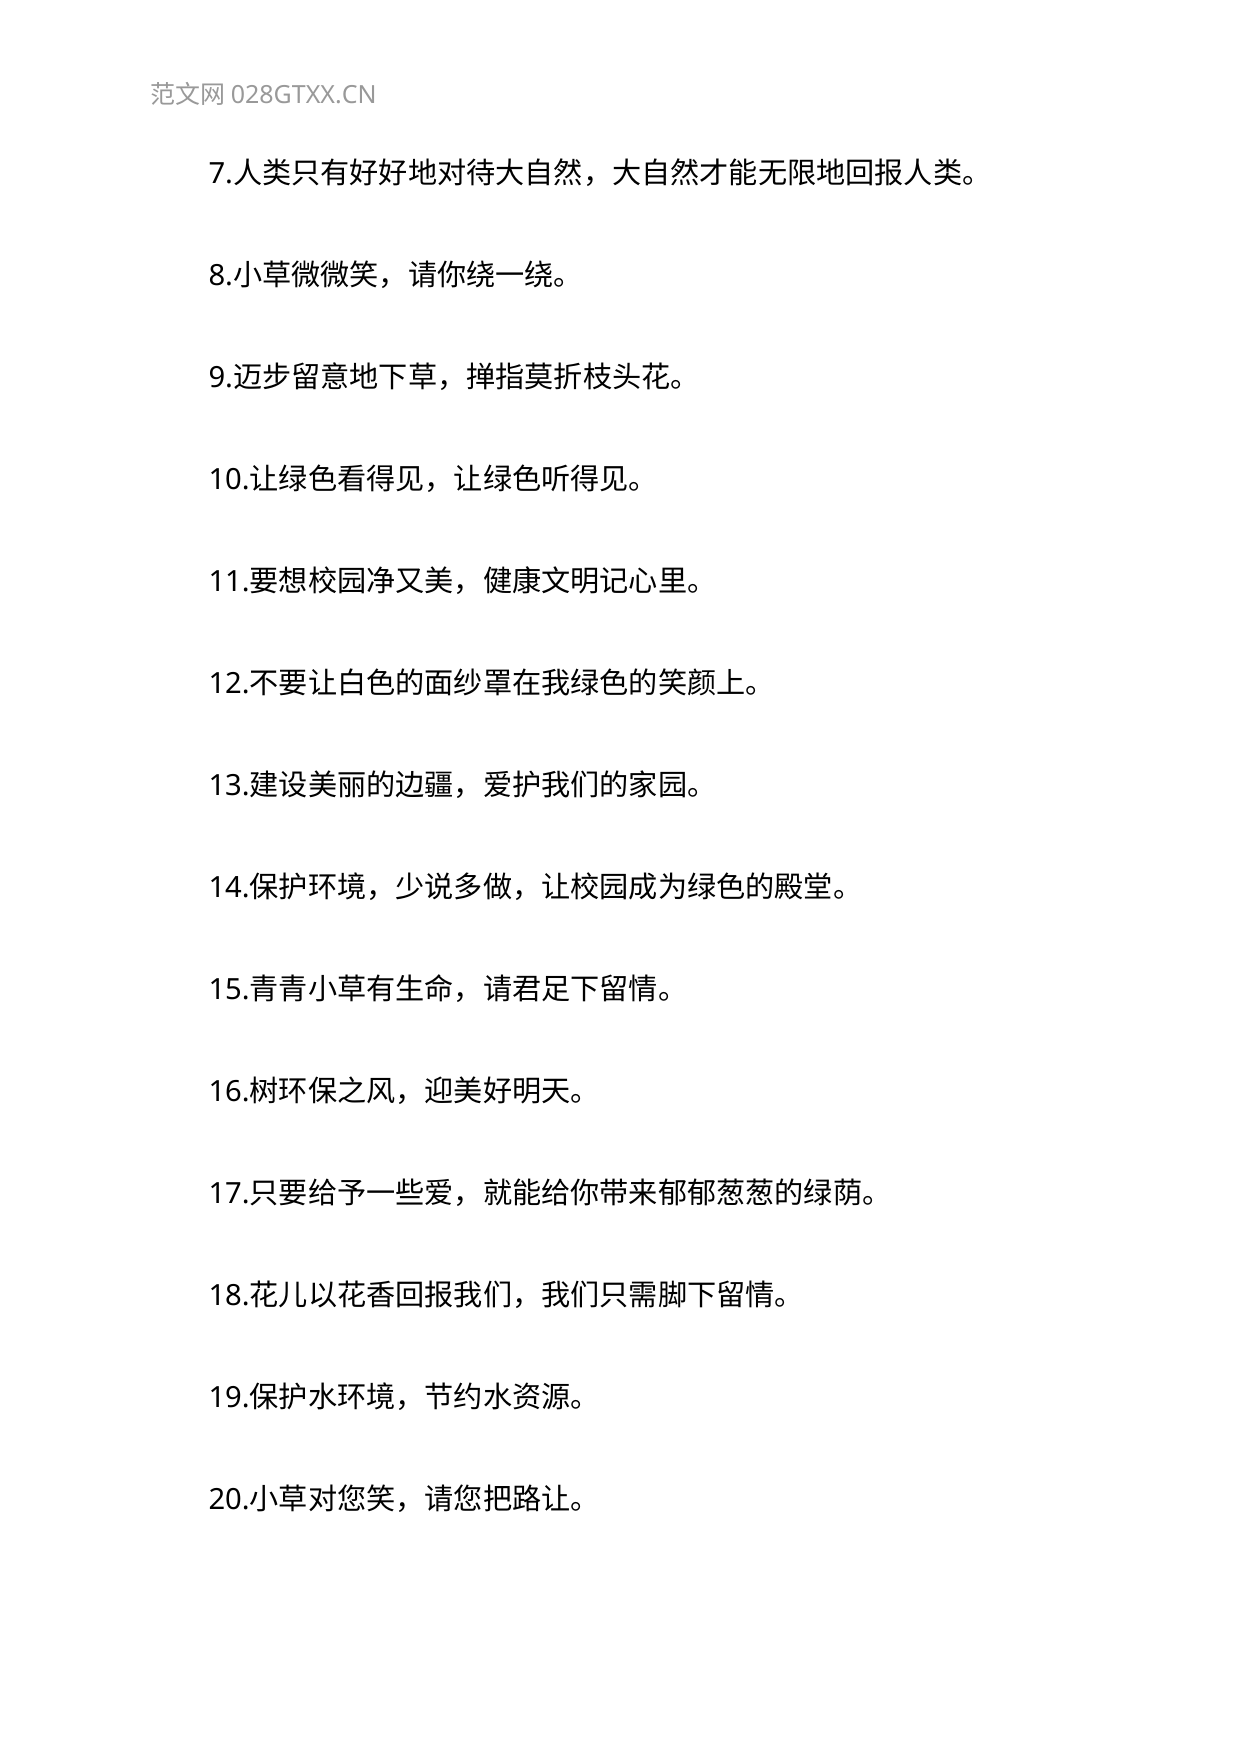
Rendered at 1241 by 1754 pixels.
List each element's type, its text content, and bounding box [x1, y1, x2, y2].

text 15.青青小草有生命，请君足下留情。 [150, 966, 1090, 1008]
text 16.树环保之风，迎美好明天。 [150, 1068, 1090, 1110]
text 12.不要让白色的面纱罩在我绿色的笑颜上。 [150, 660, 1090, 702]
text 9.迈步留意地下草，掸指莫折枝头花。 [150, 354, 1090, 396]
text 18.花儿以花香回报我们，我们只需脚下留情。 [150, 1272, 1090, 1314]
text 20.小草对您笑，请您把路让。 [150, 1476, 1090, 1518]
text 19.保护水环境，节约水资源。 [150, 1374, 1090, 1416]
text 10.让绿色看得见，让绿色听得见。 [150, 456, 1090, 498]
text 17.只要给予一些爱，就能给你带来郁郁葱葱的绿荫。 [150, 1170, 1090, 1212]
text 11.要想校园净又美，健康文明记心里。 [150, 558, 1090, 600]
text 13.建设美丽的边疆，爱护我们的家园。 [150, 762, 1090, 804]
text 14.保护环境，少说多做，让校园成为绿色的殿堂。 [150, 864, 1090, 906]
text 8.小草微微笑，请你绕一绕。 [150, 252, 1090, 294]
text 7.人类只有好好地对待大自然，大自然才能无限地回报人类。 [150, 150, 1090, 192]
